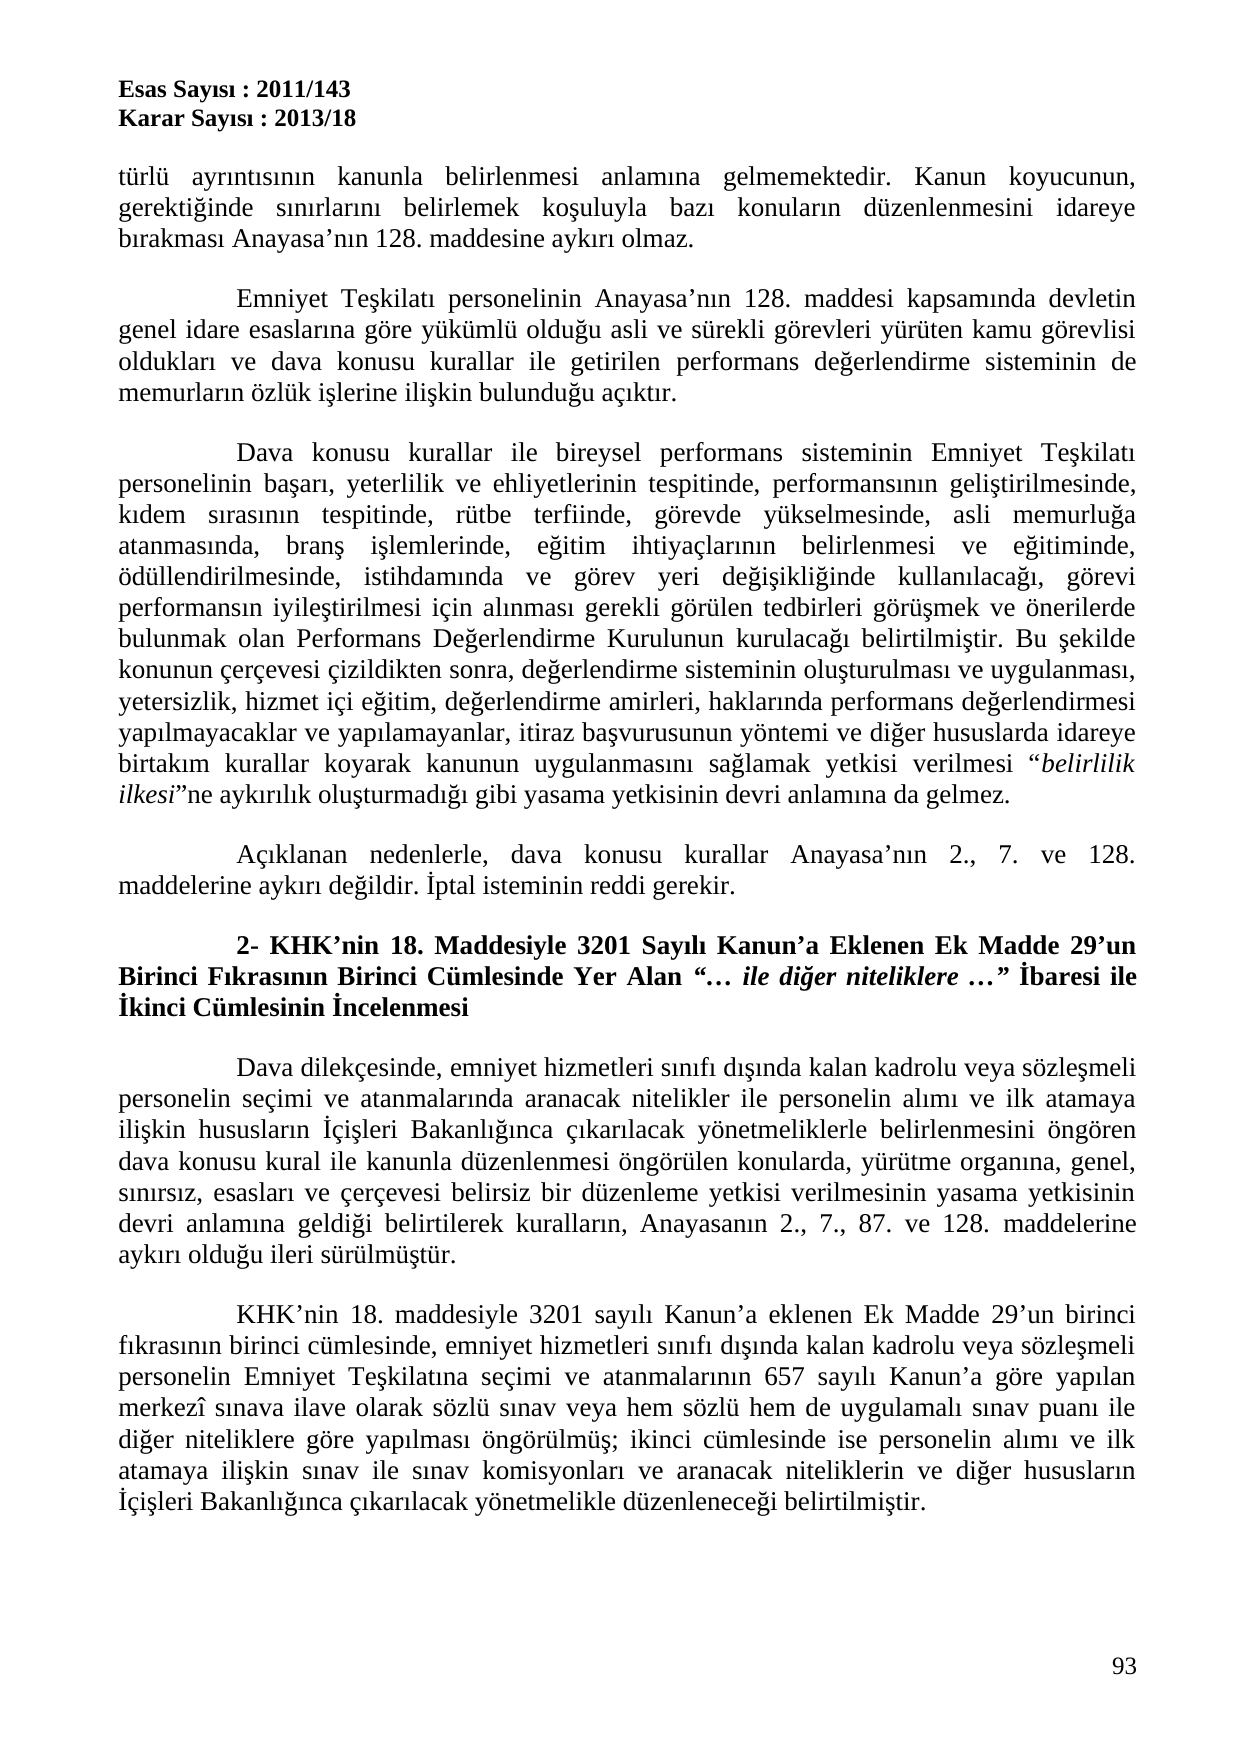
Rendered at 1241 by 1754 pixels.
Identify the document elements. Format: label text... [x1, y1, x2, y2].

text Dava konusu kurallar ile bireysel performans sisteminin Emniyet Teşkilatı personelinin başarı, yeterlilik ve ehliyetlerinin tespitinde, performansının geliştirilmesinde, kıdem sırasının tespitinde, rütbe terfiinde, görevde yükselmesinde, asli memurluğa atanmasında, branş işlemlerinde, eğitim ihtiyaçlarının belirlenmesi ve eğitiminde, ödüllendirilmesinde, istihdamında ve görev yeri değişikliğinde kullanılacağı, görevi performansın iyileştirilmesi için alınması gerekli görülen tedbirleri görüşmek ve önerilerde bulunmak olan Performans Değerlendirme Kurulunun kurulacağı belirtilmiştir. Bu şekilde konunun çerçevesi çizildikten sonra, değerlendirme sisteminin oluşturulması ve uygulanması, yetersizlik, hizmet içi eğitim, değerlendirme amirleri, haklarında performans değerlendirmesi yapılmayacaklar ve yapılamayanlar, itiraz başvurusunun yöntemi ve diğer hususlarda idareye birtakım kurallar koyarak kanunun uygulanmasını sağlamak yetkisi verilmesi “belirlilik ilkesi”ne aykırılık oluşturmadığı gibi yasama yetkisinin devri anlamına da gelmez. [118, 436, 1137, 809]
text Açıklanan nedenlerle, dava konusu kurallar Anayasa’nın 2., 7. ve 128. maddelerine aykırı değildir. İptal isteminin reddi gerekir. [118, 838, 1137, 900]
text 2- KHK’nin 18. Maddesiyle 3201 Sayılı Kanun’a Eklenen Ek Madde 29’un Birinci Fıkrasının Birinci Cümlesinde Yer Alan “… ile diğer niteliklere …” İbaresi ile İkinci Cümlesinin İncelenmesi [118, 929, 1137, 1023]
text Emniyet Teşkilatı personelinin Anayasa’nın 128. maddesi kapsamında devletin genel idare esaslarına göre yükümlü olduğu asli ve sürekli görevleri yürüten kamu görevlisi oldukları ve dava konusu kurallar ile getirilen performans değerlendirme sisteminin de memurların özlük işlerine ilişkin bulunduğu açıktır. [118, 282, 1137, 407]
text KHK’nin 18. maddesiyle 3201 sayılı Kanun’a eklenen Ek Madde 29’un birinci fıkrasının birinci cümlesinde, emniyet hizmetleri sınıfı dışında kalan kadrolu veya sözleşmeli personelin Emniyet Teşkilatına seçimi ve atanmalarının 657 sayılı Kanun’a göre yapılan merkezî sınava ilave olarak sözlü sınav veya hem sözlü hem de uygulamalı sınav puanı ile diğer niteliklere göre yapılması öngörülmüş; ikinci cümlesinde ise personelin alımı ve ilk atamaya ilişkin sınav ile sınav komisyonları ve aranacak niteliklerin ve diğer hususların İçişleri Bakanlığınca çıkarılacak yönetmelikle düzenleneceği belirtilmiştir. [118, 1298, 1137, 1516]
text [118, 160, 1137, 253]
text Dava dilekçesinde, emniyet hizmetleri sınıfı dışında kalan kadrolu veya sözleşmeli personelin seçimi ve atanmalarında aranacak nitelikler ile personelin alımı ve ilk atamaya ilişkin hususların İçişleri Bakanlığınca çıkarılacak yönetmeliklerle belirlenmesini öngören dava konusu kural ile kanunla düzenlenmesi öngörülen konularda, yürütme organına, genel, sınırsız, esasları ve çerçevesi belirsiz bir düzenleme yetkisi verilmesinin yasama yetkisinin devri anlamına geldiği belirtilerek kuralların, Anayasanın 2., 7., 87. ve 128. maddelerine aykırı olduğu ileri sürülmüştür. [118, 1051, 1137, 1269]
